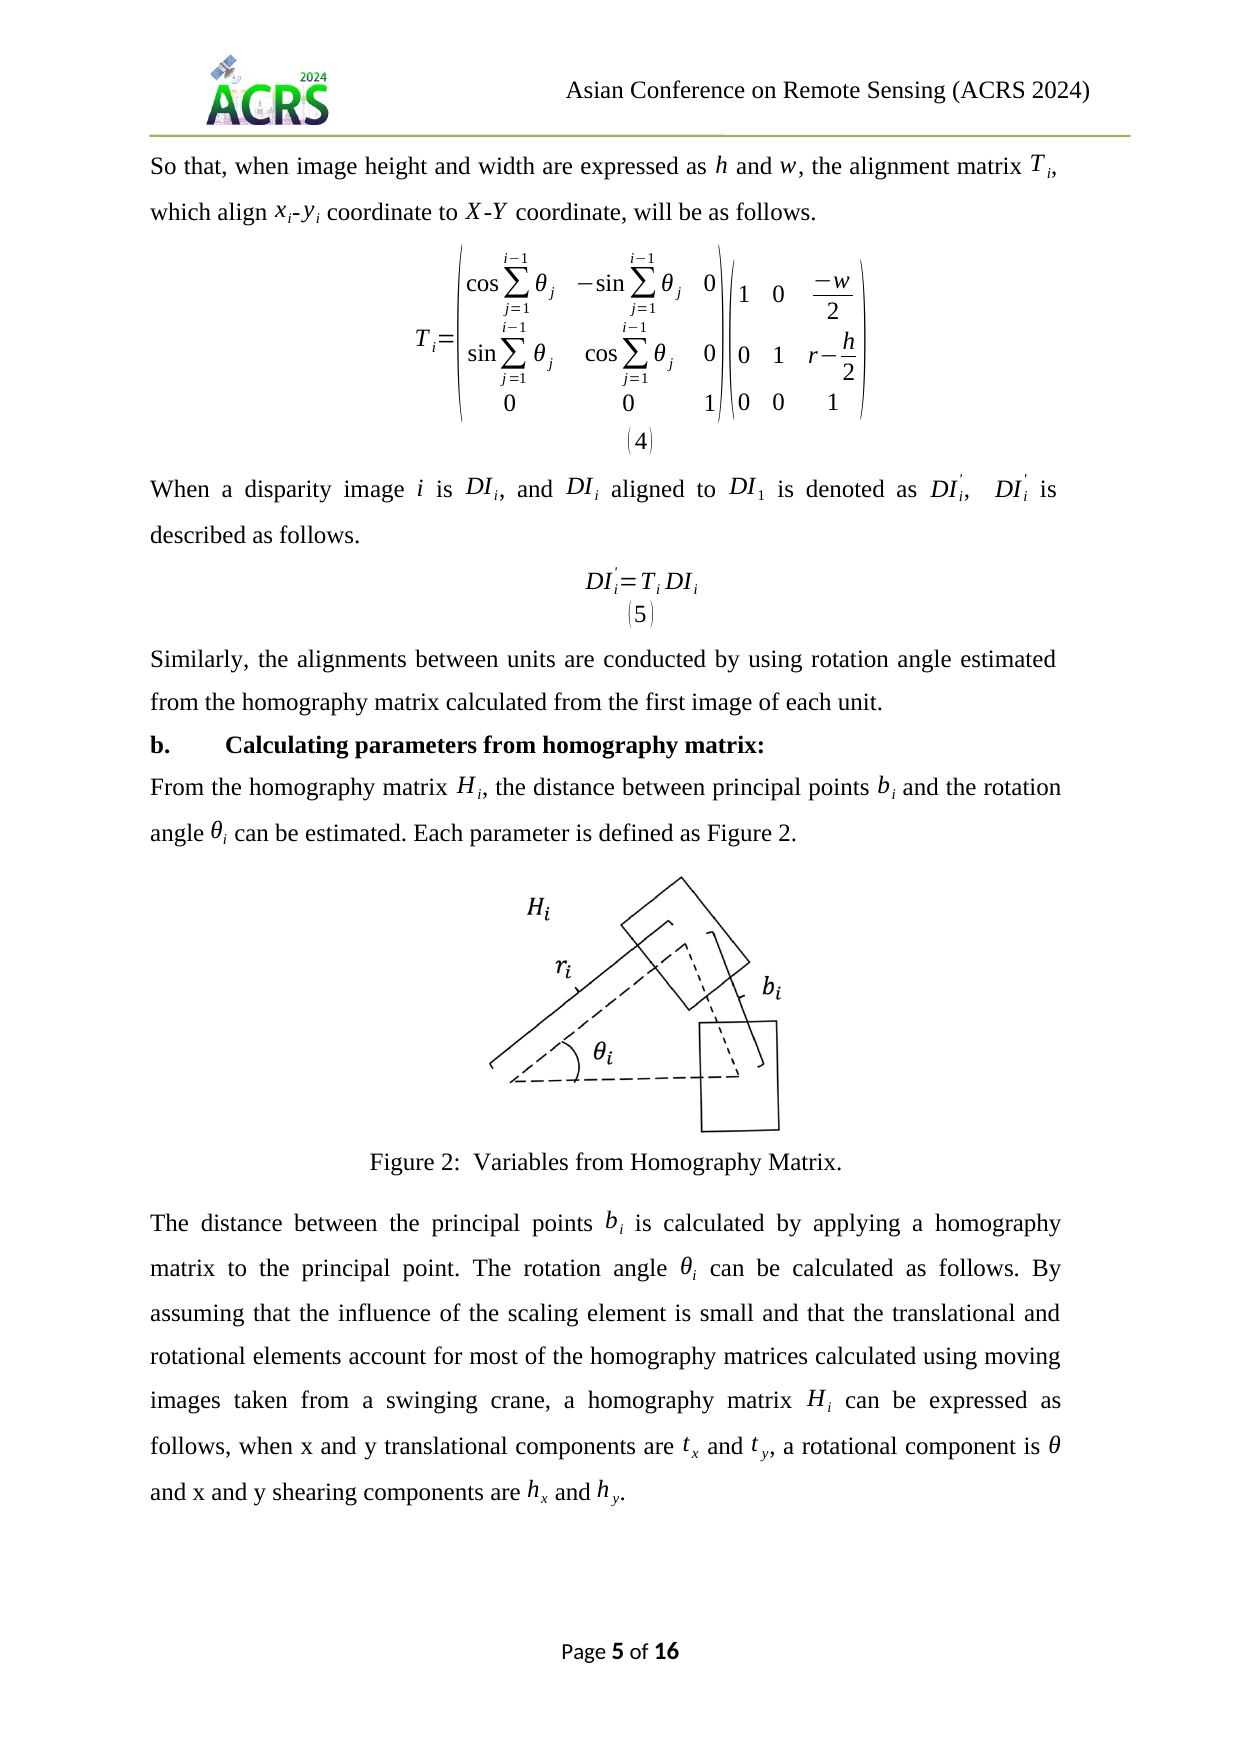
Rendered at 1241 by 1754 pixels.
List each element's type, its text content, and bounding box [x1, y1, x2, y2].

text So that, when image height and width are expressed as and , the alignment matrix , which align - coordinate to - coordinate, will be as follows. [150, 150, 1057, 227]
picture [488, 875, 795, 1133]
text Similarly, the alignments between units are conducted by using rotation angle estimated from the homography matrix calculated from the first image of each unit. [150, 644, 1057, 716]
text When a disparity image is , and aligned to is denoted as , is described as follows. [150, 471, 1057, 549]
text Figure 2: Variables from Homography Matrix. [150, 1147, 1061, 1176]
list Calculating parameters from homography matrix: [150, 730, 1061, 759]
text The distance between the principal points is calculated by applying a homography matrix to the principal point. The rotation angle can be calculated as follows. By assuming that the influence of the scaling element is small and that the translational and rotational elements account for most of the homography matrices calculated using moving images taken from a swinging crane, a homography matrix can be expressed as follows, when x and y translational components are and , a rotational component is and x and y shearing components are and . [150, 1207, 1061, 1507]
picture [197, 52, 338, 124]
text From the homography matrix , the distance between principal points and the rotation angle can be estimated. Each parameter is defined as Figure 2. [150, 771, 1061, 848]
